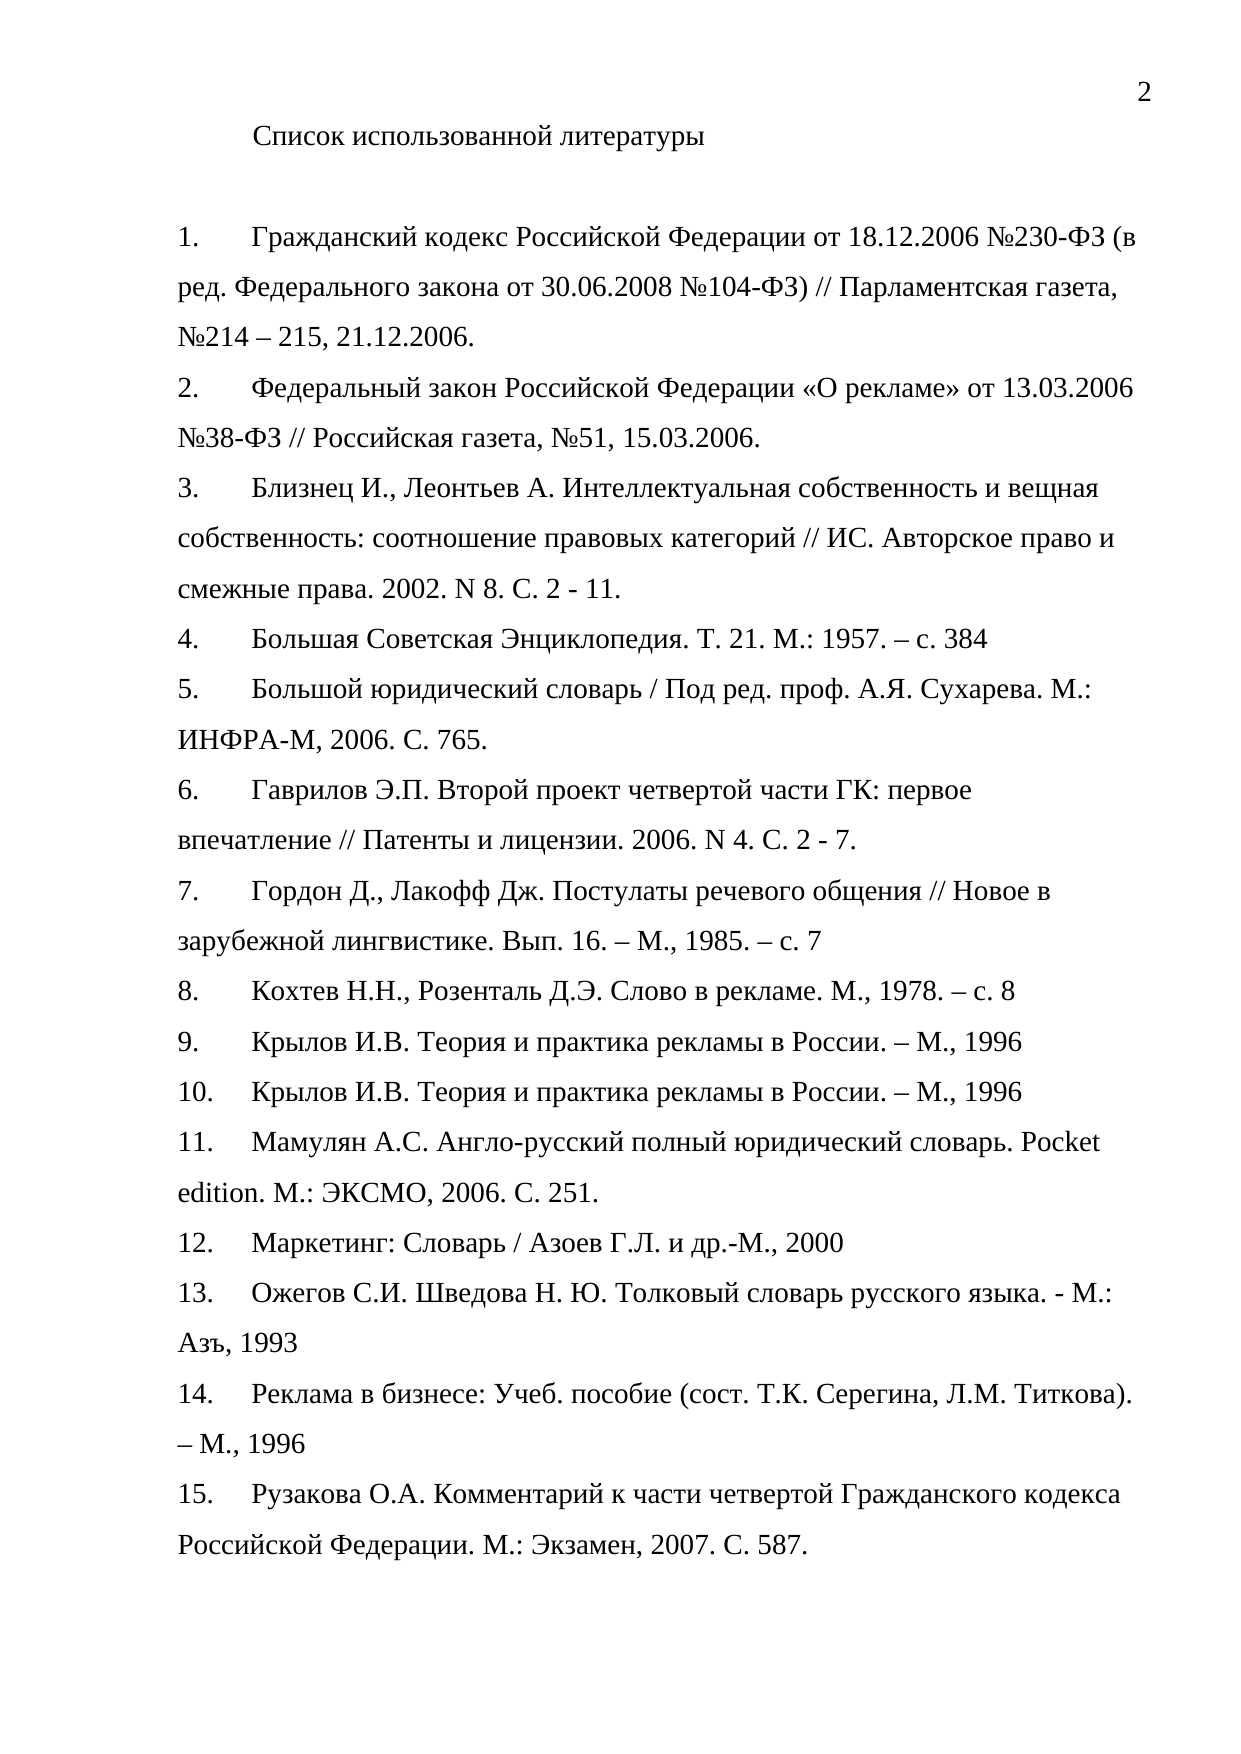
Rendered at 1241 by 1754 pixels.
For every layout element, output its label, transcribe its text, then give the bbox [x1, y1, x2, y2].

list Ожегов С.И. Шведова Н. Ю. Толковый словарь русского языка. - М.: Азъ, 1993 [177, 1275, 1152, 1359]
list Крылов И.В. Теория и практика рекламы в России. – М., 1996 [177, 1074, 1152, 1108]
list Большая Советская Энциклопедия. Т. .: 1957. – с. 384 [177, 621, 1152, 655]
list Большой юридический словарь / Под ред. проф. А.Я. Сухарева. М.: ИНФРА-М, 2006. С. 765. [177, 672, 1152, 755]
list Гаврилов Э.П. Второй проект четвертой части ГК: первое впечатление // Патенты и лицензии. 2006. N 4. С. 2 - 7. [177, 772, 1152, 856]
list Кохтев Н.Н., Розенталь Д.Э. Слово в рекламе. М., 1978. – с. 8 [177, 973, 1152, 1007]
list Реклама в бизнесе: Учеб. пособие (сост. Т.К. Серегина, Л.М. Титкова). – М., 1996 [177, 1376, 1152, 1460]
list Близнец И., Леонтьев А. Интеллектуальная собственность и вещная собственность: соотношение правовых категорий // ИС. Авторское право и смежные права. 2002. N 8. С. 2 - 11. [177, 470, 1152, 604]
list Крылов И.В. Теория и практика рекламы в России. – М., 1996 [177, 1024, 1152, 1057]
list Рузакова О.А. Комментарий к части четвертой Гражданского кодекса Российской Федерации. М.: Экзамен, 2007. С. 587. [177, 1477, 1152, 1560]
list Гордон Д., Лакофф Дж. Постулаты речевого общения // Новое в зарубежной лингвистике. Вып. 16. – М., 1985. – с. 7 [177, 873, 1152, 957]
list Маркетинг: Словарь / Азоев Г.Л. и др.-М., 2000 [177, 1225, 1152, 1258]
text Список использованной литературы [177, 118, 1152, 152]
list Мамулян А.С. Англо-русский полный юридический словарь. Pocket edition. М.: ЭКСМО, 2006. С. 251. [177, 1124, 1152, 1208]
list Гражданский кодекс Российской Федерации от 18.12.2006 №230-ФЗ (в ред. Федерального закона от 30.06.2008 №104-ФЗ) // Парламентская газета, №214 – 215, 21.12.2006. [177, 219, 1152, 353]
list Федеральный закон Российской Федерации «О рекламе» от 13.03.2006 №38-ФЗ // Российская газета, №51, 15.03.2006. [177, 370, 1152, 453]
